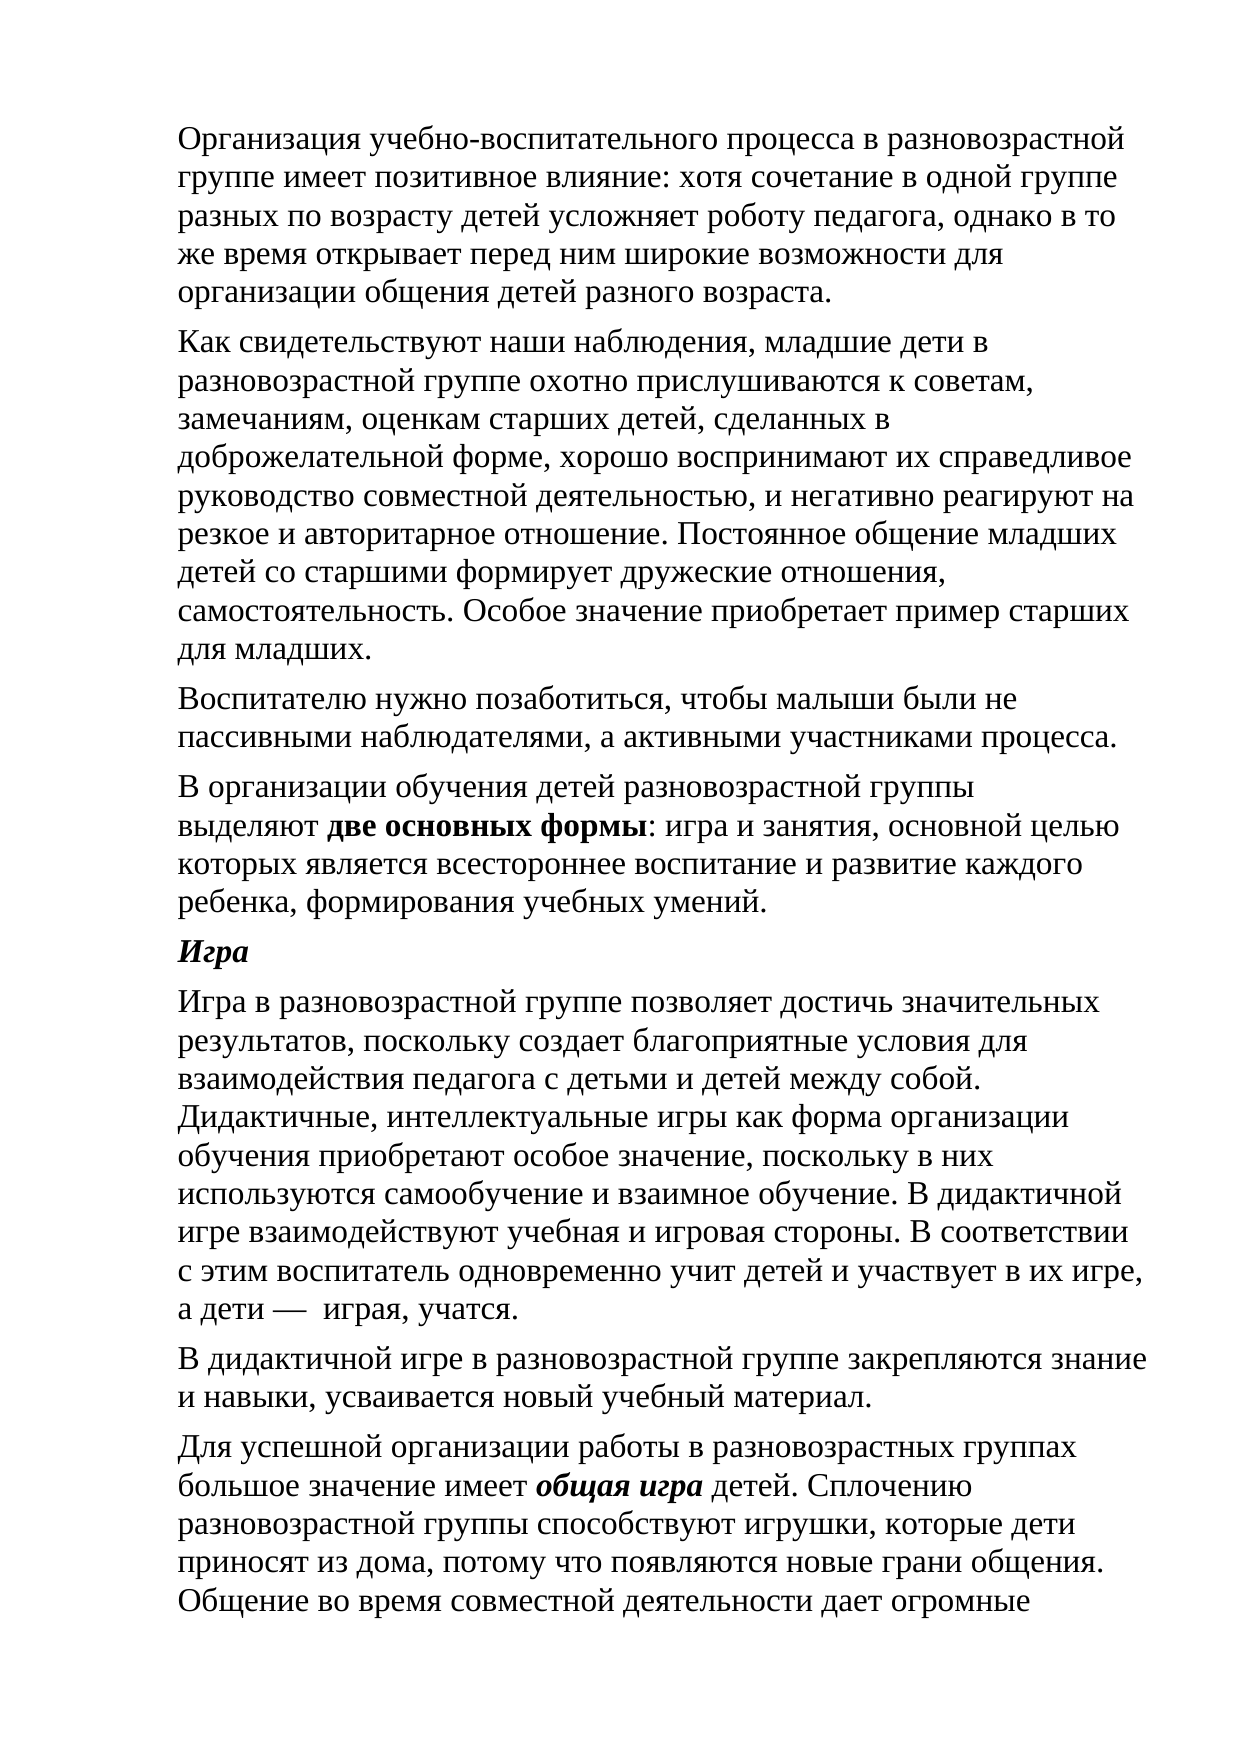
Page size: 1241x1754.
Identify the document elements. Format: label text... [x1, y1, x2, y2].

text В дидактичной игре в разновозрастной группе закрепляются знание и навыки, усваивается новый учебный материал. [177, 1338, 1152, 1415]
text В организации обучения детей разновозрастной группы выделяют две основных формы: игра и занятия, основной целью которых является всестороннее воспитание и развитие каждого ребенка, формирования учебных умений. [177, 766, 1152, 920]
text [177, 1426, 1152, 1618]
text Как свидетельствуют наши наблюдения, младшие дети в разновозрастной группе охотно прислушиваются к советам, замечаниям, оценкам старших детей, сделанных в доброжелательной форме, хорошо воспринимают их справедливое руководство совместной деятельностью, и негативно реагируют на резкое и авторитарное отношение. Постоянное общение младших детей со старшими формирует дружеские отношения, самостоятельность. Особое значение приобретает пример старших для младших. [177, 321, 1152, 666]
text Игра [177, 931, 1152, 970]
text Воспитателю нужно позаботиться, чтобы малыши были не пассивными наблюдателями, а активными участниками процесса. [177, 678, 1152, 755]
text Игра в разновозрастной группе позволяет достичь значительных результатов, поскольку создает благоприятные условия для взаимодействия педагога с детьми и детей между собой. Дидактичные, интеллектуальные игры как форма организации обучения приобретают особое значение, поскольку в них используются самообучение и взаимное обучение. В дидактичной игре взаимодействуют учебная и игровая стороны. В соответствии с этим воспитатель одновременно учит детей и участвует в их игре, а дети — играя, учатся. [177, 981, 1152, 1326]
text Организация учебно-воспитательного процесса в разновозрастной группе имеет позитивное влияние: хотя сочетание в одной группе разных по возрасту детей усложняет роботу педагога, однако в то же время открывает перед ним широкие возможности для организации общения детей разного возраста. [177, 118, 1152, 310]
